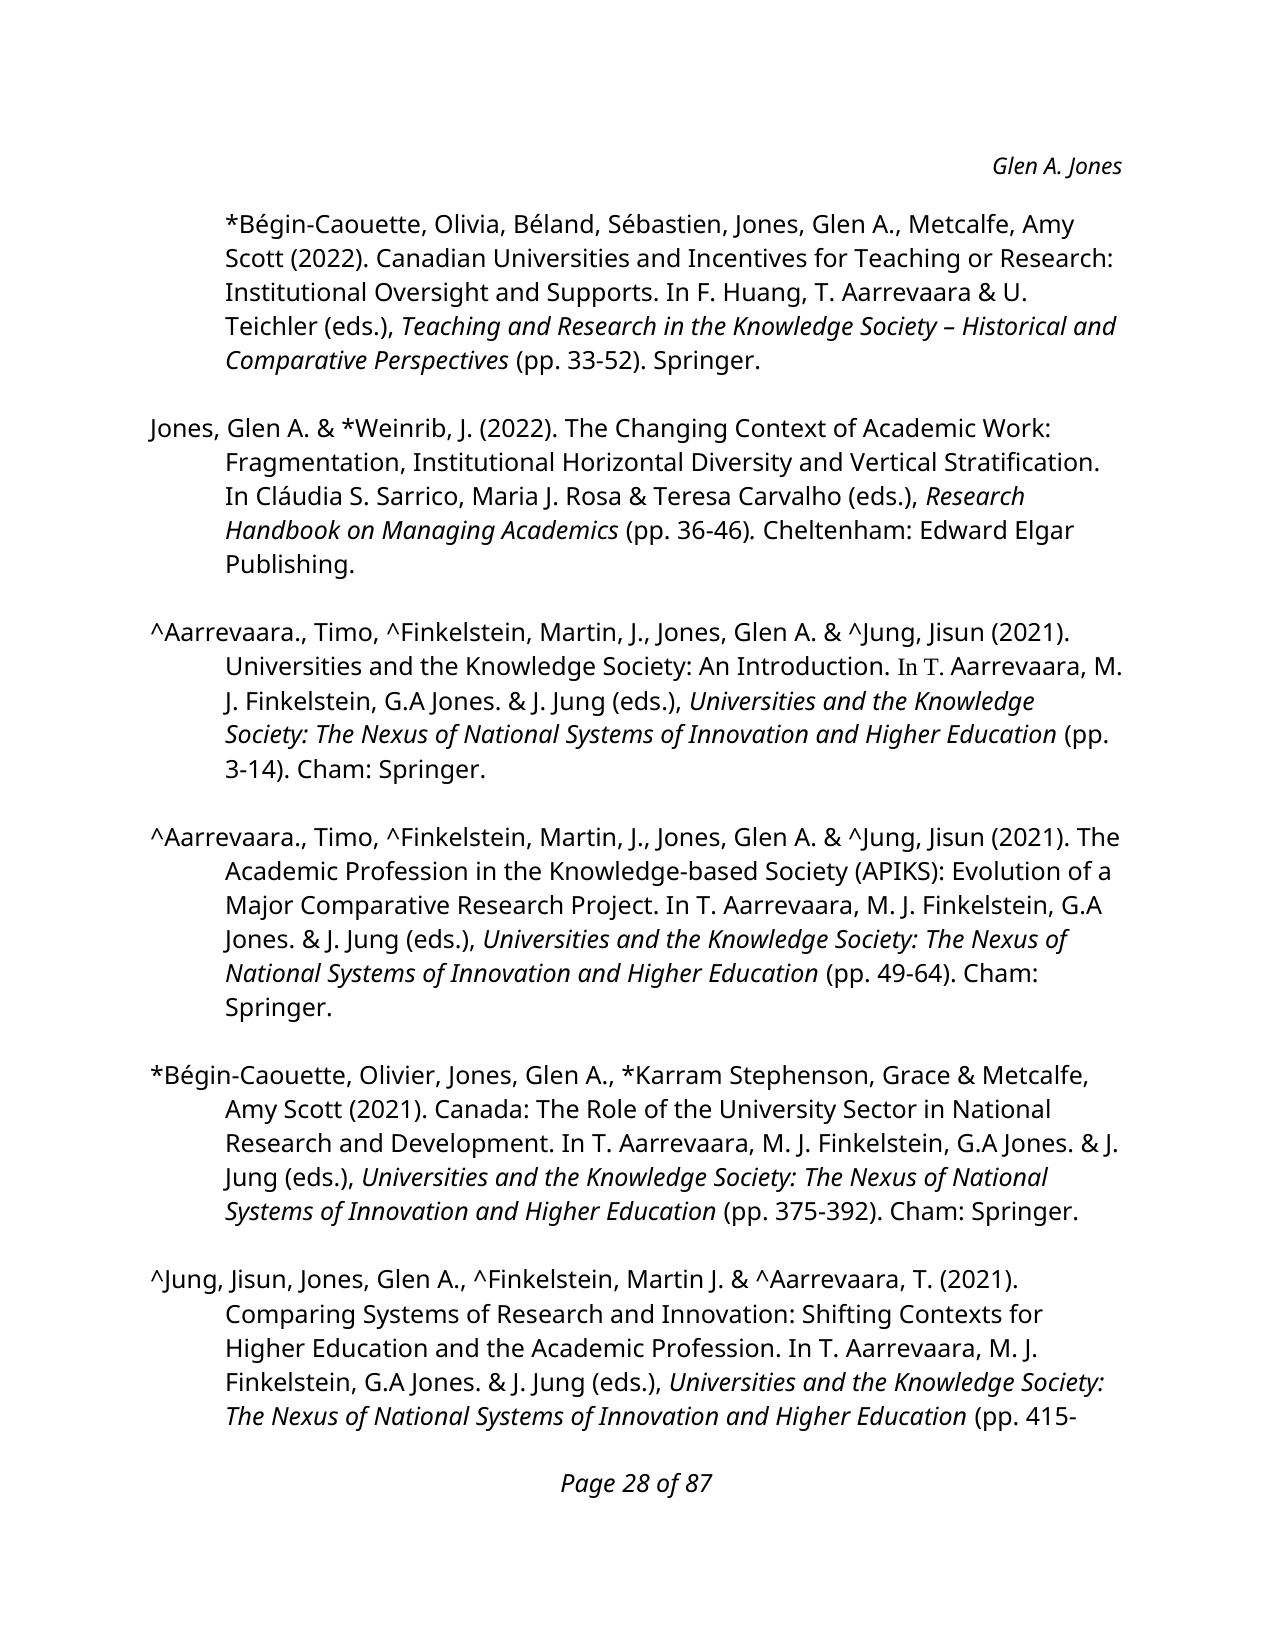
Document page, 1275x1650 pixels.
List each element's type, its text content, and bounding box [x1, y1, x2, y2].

text ^Aarrevaara., Timo, ^Finkelstein, Martin, J., Jones, Glen A. & ^Jung, Jisun (2021). Universities and the Knowledge Society: An Introduction. In T. Aarrevaara, M. J. Finkelstein, G.A Jones. & J. Jung (eds.), Universities and the Knowledge Society: The Nexus of National Systems of Innovation and Higher Education (pp. 3-14). Cham: Springer. [150, 615, 1125, 785]
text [150, 206, 1125, 377]
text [150, 1262, 1125, 1432]
text *Bégin-Caouette, Olivier, Jones, Glen A., *Karram Stephenson, Grace & Metcalfe, Amy Scott (2021). Canada: The Role of the University Sector in National Research and Development. In T. Aarrevaara, M. J. Finkelstein, G.A Jones. & J. Jung (eds.), Universities and the Knowledge Society: The Nexus of National Systems of Innovation and Higher Education (pp. 375-392). Cham: Springer. [150, 1058, 1125, 1228]
text ^Aarrevaara., Timo, ^Finkelstein, Martin, J., Jones, Glen A. & ^Jung, Jisun (2021). The Academic Profession in the Knowledge-based Society (APIKS): Evolution of a Major Comparative Research Project. In T. Aarrevaara, M. J. Finkelstein, G.A Jones. & J. Jung (eds.), Universities and the Knowledge Society: The Nexus of National Systems of Innovation and Higher Education (pp. 49-64). Cham: Springer. [150, 819, 1125, 1024]
text Jones, Glen A. & *Weinrib, J. (2022). The Changing Context of Academic Work: Fragmentation, Institutional Horizontal Diversity and Vertical Stratification. In Cláudia S. Sarrico, Maria J. Rosa & Teresa Carvalho (eds.), Research Handbook on Managing Academics (pp. 36-46). Cheltenham: Edward Elgar Publishing. [150, 411, 1125, 581]
